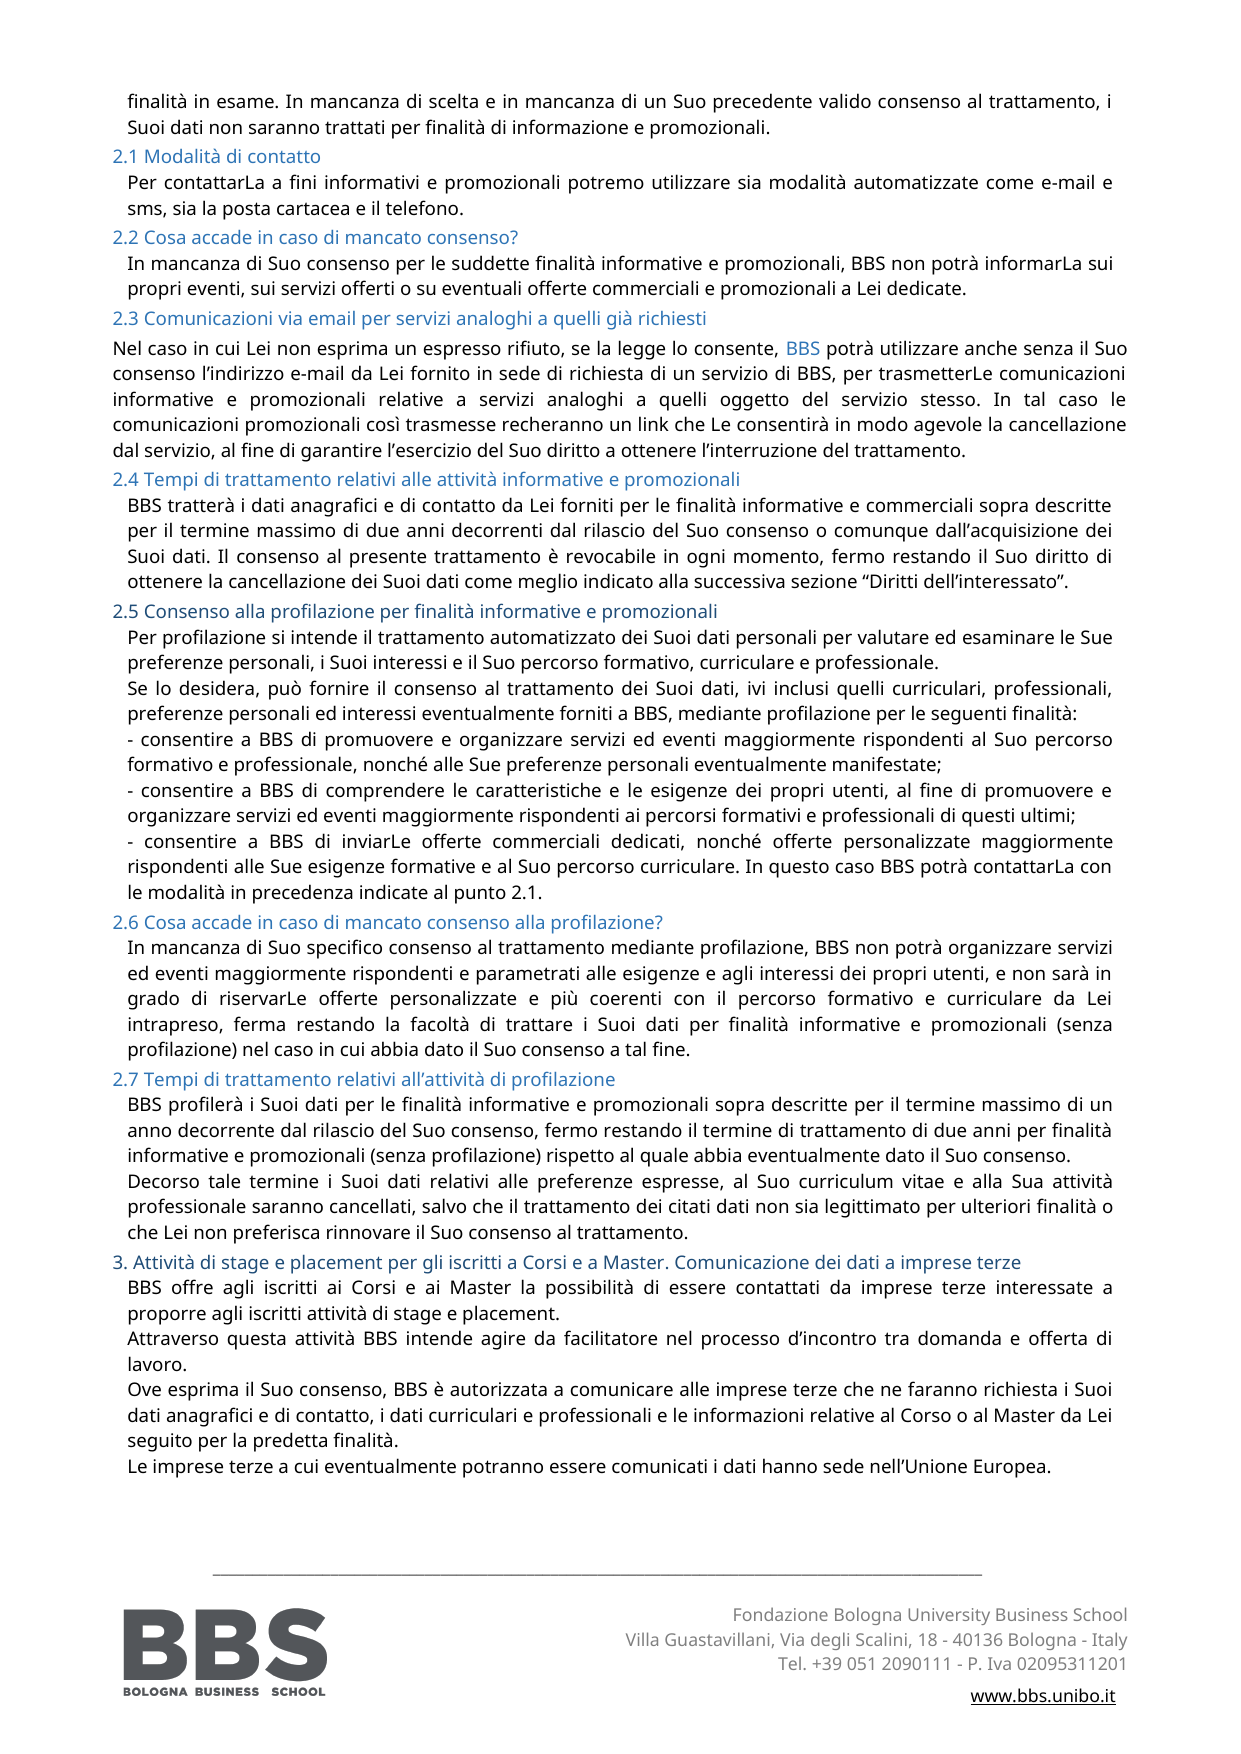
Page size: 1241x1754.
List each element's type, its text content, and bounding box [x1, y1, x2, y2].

text Le imprese terze a cui eventualmente potranno essere comunicati i dati hanno sede nell’Unione Europea. [127, 1453, 1114, 1479]
text In mancanza di Suo consenso per le suddette finalità informative e promozionali, BBS non potrà informarLa sui propri eventi, sui servizi offerti o su eventuali offerte commerciali e promozionali a Lei dedicate. [127, 250, 1114, 301]
text Ove esprima il Suo consenso, BBS è autorizzata a comunicare alle imprese terze che ne faranno richiesta i Suoi dati anagrafici e di contatto, i dati curriculari e professionali e le informazioni relative al Corso o al Master da Lei seguito per la predetta finalità. [127, 1377, 1114, 1453]
subtitle Nel caso in cui Lei non esprima un espresso rifiuto, se la legge lo consente, BBS potrà utilizzare anche senza il Suo consenso l’indirizzo e-mail da Lei fornito in sede di richiesta di un servizio di BBS, per trasmetterLe comunicazioni informative e promozionali relative a servizi analoghi a quelli oggetto del servizio stesso. In tal caso le comunicazioni promozionali così trasmesse recheranno un link che Le consentirà in modo agevole la cancellazione dal servizio, al fine di garantire l’esercizio del Suo diritto a ottenere l’interruzione del trattamento. [112, 335, 1128, 463]
subtitle 2.3 Comunicazioni via email per servizi analoghi a quelli già richiesti [112, 305, 1128, 331]
subtitle 2.7 Tempi di trattamento relativi all’attività di profilazione [112, 1066, 1128, 1092]
text - consentire a BBS di comprendere le caratteristiche e le esigenze dei propri utenti, al fine di promuovere e organizzare servizi ed eventi maggiormente rispondenti ai percorsi formativi e professionali di questi ultimi; [127, 777, 1114, 828]
subtitle 2.5 Consenso alla profilazione per finalità informative e promozionali [112, 598, 1128, 624]
text BBS profilerà i Suoi dati per le finalità informative e promozionali sopra descritte per il termine massimo di un anno decorrente dal rilascio del Suo consenso, fermo restando il termine di trattamento di due anni per finalità informative e promozionali (senza profilazione) rispetto al quale abbia eventualmente dato il Suo consenso. [127, 1092, 1114, 1168]
text Se lo desidera, può fornire il consenso al trattamento dei Suoi dati, ivi inclusi quelli curriculari, professionali, preferenze personali ed interessi eventualmente forniti a BBS, mediante profilazione per le seguenti finalità: [127, 675, 1114, 726]
text In mancanza di Suo specifico consenso al trattamento mediante profilazione, BBS non potrà organizzare servizi ed eventi maggiormente rispondenti e parametrati alle esigenze e agli interessi dei propri utenti, e non sarà in grado di riservarLe offerte personalizzate e più coerenti con il percorso formativo e curriculare da Lei intrapreso, ferma restando la facoltà di trattare i Suoi dati per finalità informative e promozionali (senza profilazione) nel caso in cui abbia dato il Suo consenso a tal fine. [127, 934, 1114, 1062]
subtitle 2.6 Cosa accade in caso di mancato consenso alla profilazione? [112, 909, 1128, 934]
subtitle 2.4 Tempi di trattamento relativi alle attività informative e promozionali [112, 467, 1128, 492]
text BBS offre agli iscritti ai Corsi e ai Master la possibilità di essere contattati da imprese terze interessate a proporre agli iscritti attività di stage e placement. [127, 1274, 1114, 1326]
text - consentire a BBS di inviarLe offerte commerciali dedicati, nonché offerte personalizzate maggiormente rispondenti alle Sue esigenze formative e al Suo percorso curriculare. In questo caso BBS potrà contattarLa con le modalità in precedenza indicate al punto 2.1. [127, 828, 1114, 905]
picture [123, 1608, 327, 1696]
text Per profilazione si intende il trattamento automatizzato dei Suoi dati personali per valutare ed esaminare le Sue preferenze personali, i Suoi interessi e il Suo percorso formativo, curriculare e professionale. [127, 624, 1114, 675]
text Per contattarLa a fini informativi e promozionali potremo utilizzare sia modalità automatizzate come e-mail e sms, sia la posta cartacea e il telefono. [127, 169, 1114, 220]
subtitle 2.1 Modalità di contatto [112, 144, 1128, 169]
text - consentire a BBS di promuovere e organizzare servizi ed eventi maggiormente rispondenti al Suo percorso formativo e professionale, nonché alle Sue preferenze personali eventualmente manifestate; [127, 726, 1114, 777]
text Attraverso questa attività BBS intende agire da facilitatore nel processo d’incontro tra domanda e offerta di lavoro. [127, 1326, 1114, 1377]
text BBS tratterà i dati anagrafici e di contatto da Lei forniti per le finalità informative e commerciali sopra descritte per il termine massimo di due anni decorrenti dal rilascio del Suo consenso o comunque dall’acquisizione dei Suoi dati. Il consenso al presente trattamento è revocabile in ogni momento, fermo restando il Suo diritto di ottenere la cancellazione dei Suoi dati come meglio indicato alla successiva sezione “Diritti dell’interessato”. [127, 492, 1114, 594]
subtitle 3. Attività di stage e placement per gli iscritti a Corsi e a Master. Comunicazione dei dati a imprese terze [112, 1249, 1128, 1274]
subtitle 2.2 Cosa accade in caso di mancato consenso? [112, 224, 1128, 250]
